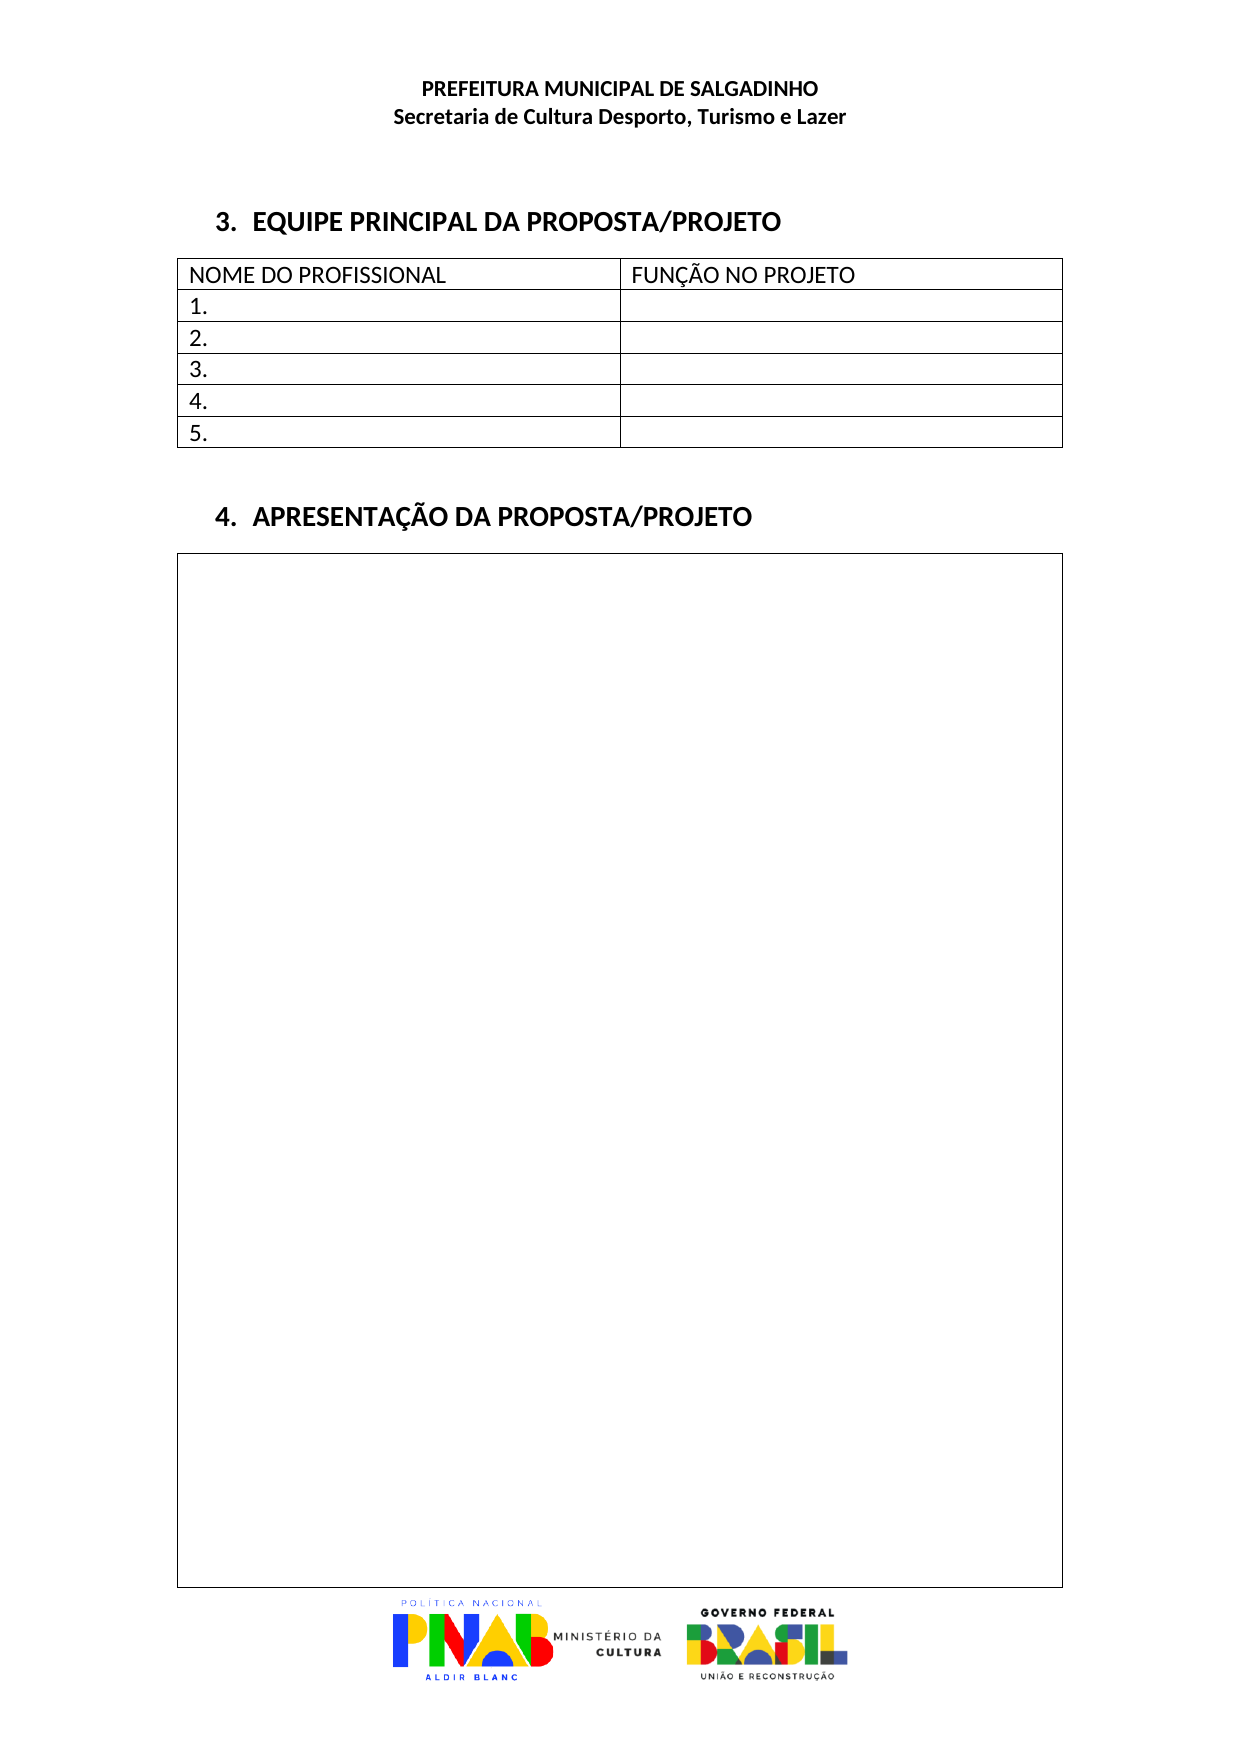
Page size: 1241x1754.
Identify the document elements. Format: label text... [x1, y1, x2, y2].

list EQUIPE PRINCIPAL DA PROPOSTA/PROJETO [215, 203, 1063, 238]
table_cell 4. [178, 385, 620, 416]
table_header [178, 554, 1062, 1587]
table_cell 2. [178, 322, 620, 352]
table_header FUNÇÃO NO PROJETO [621, 259, 1062, 289]
table_cell [621, 290, 1062, 321]
table_cell [621, 354, 1062, 384]
table_header NOME DO PROFISSIONAL [178, 259, 620, 289]
table_cell 3. [178, 354, 620, 384]
list APRESENTAÇÃO DA PROPOSTA/PROJETO [215, 498, 1063, 533]
table_cell [621, 417, 1062, 447]
table_cell [621, 385, 1062, 416]
table_cell 5. [178, 417, 620, 447]
table_cell [621, 322, 1062, 352]
picture [392, 1597, 848, 1681]
table_cell 1. [178, 290, 620, 321]
